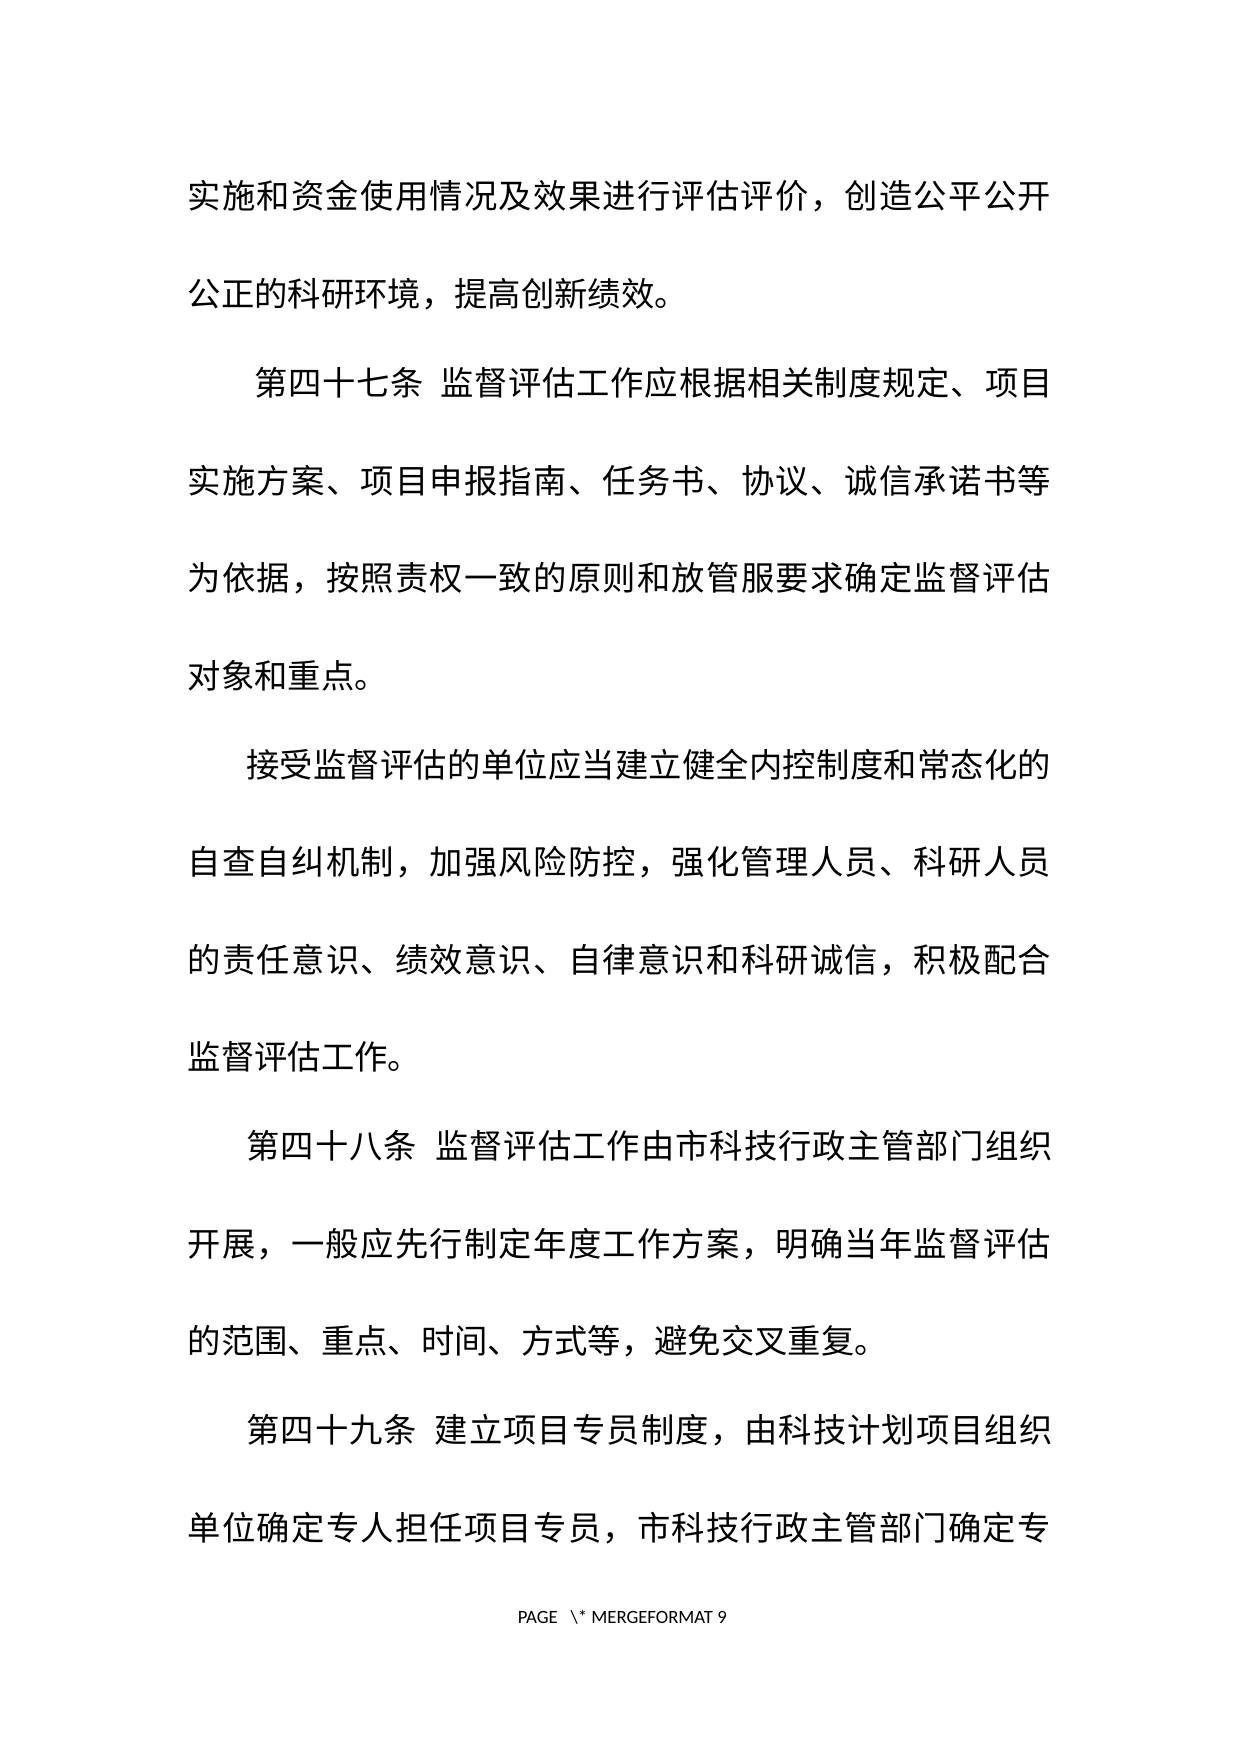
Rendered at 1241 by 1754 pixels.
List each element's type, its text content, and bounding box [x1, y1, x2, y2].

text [187, 1396, 1053, 1558]
text 第四十八条 监督评估工作由市科技行政主管部门组织开展，一般应先行制定年度工作方案，明确当年监督评估的范围、重点、时间、方式等，避免交叉重复。 [187, 1112, 1053, 1372]
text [187, 162, 1053, 324]
text 接受监督评估的单位应当建立健全内控制度和常态化的自查自纠机制，加强风险防控，强化管理人员、科研人员的责任意识、绩效意识、自律意识和科研诚信，积极配合监督评估工作。 [187, 730, 1053, 1088]
text 第四十七条 监督评估工作应根据相关制度规定、项目实施方案、项目申报指南、任务书、协议、诚信承诺书等为依据，按照责权一致的原则和放管服要求确定监督评估对象和重点。 [187, 348, 1053, 706]
